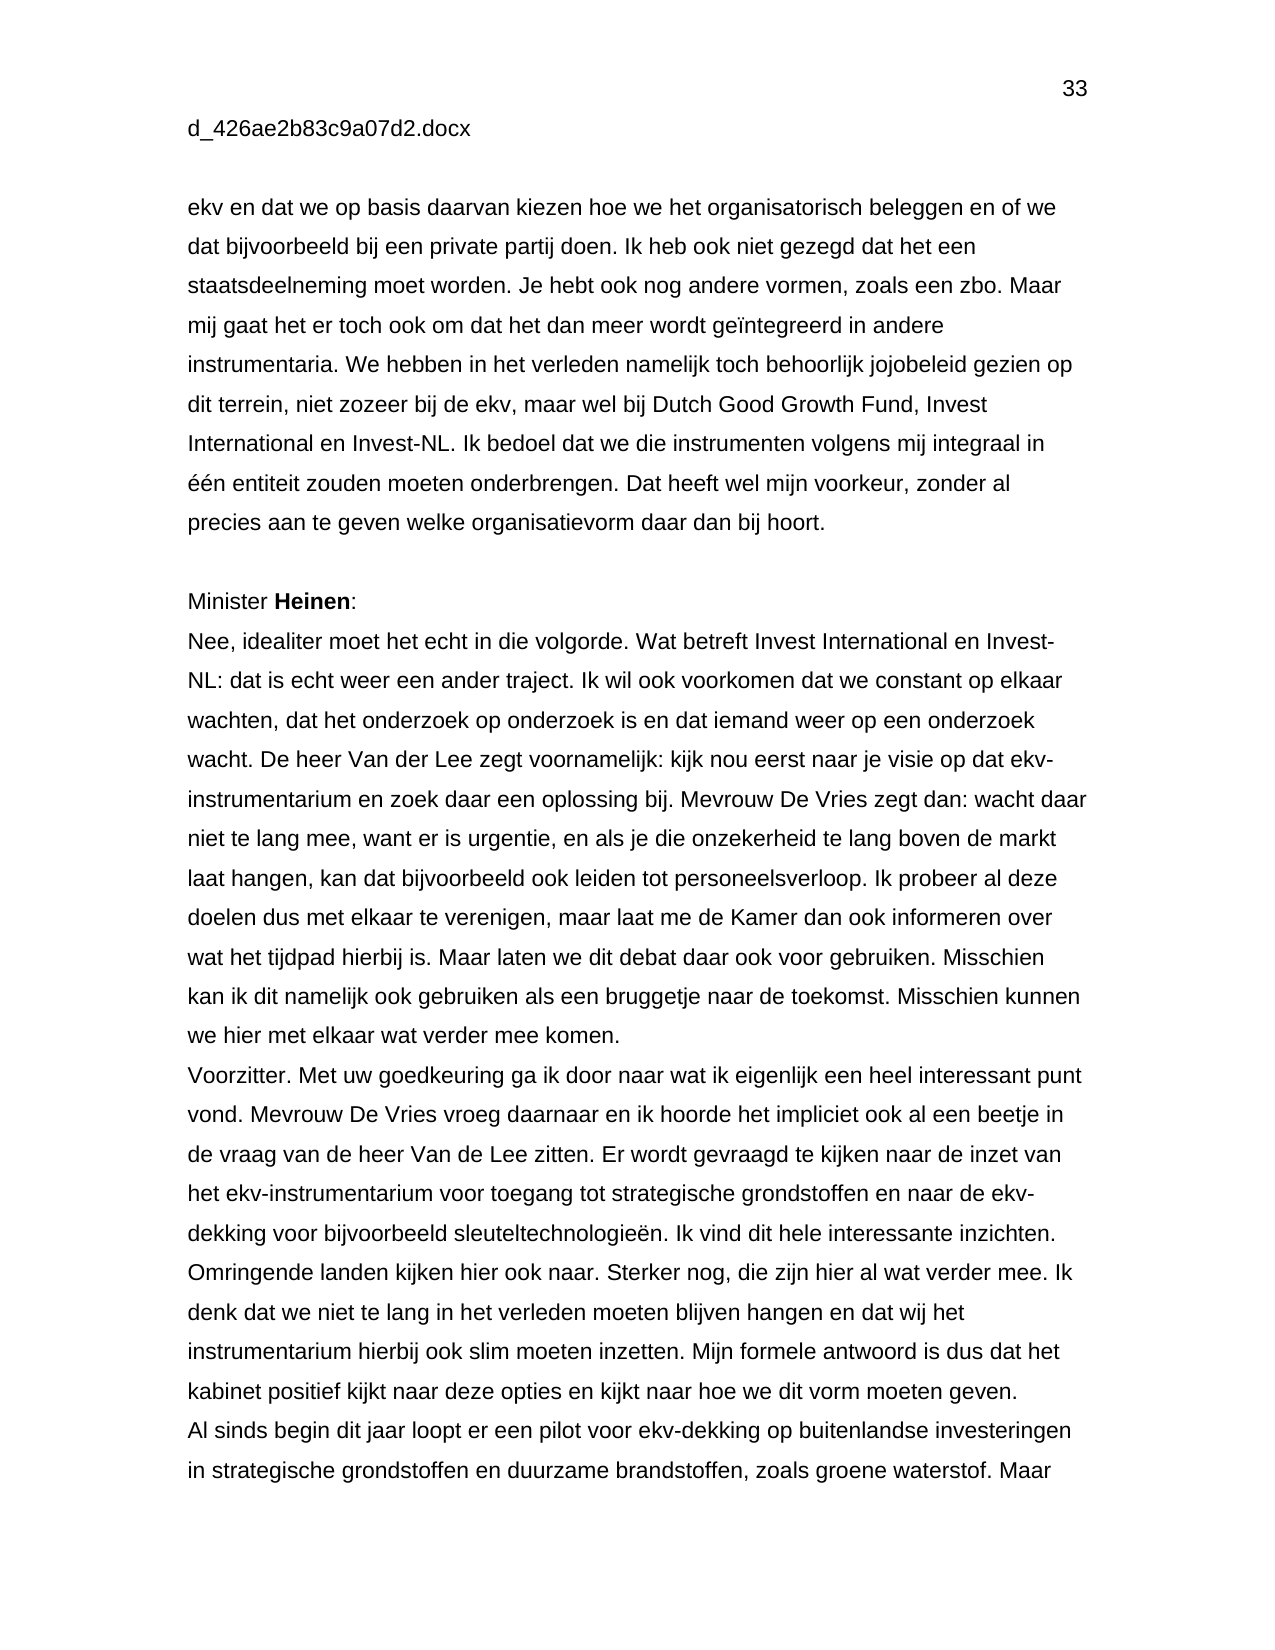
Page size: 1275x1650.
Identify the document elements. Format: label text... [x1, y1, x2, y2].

text Minister Heinen: [187, 588, 1087, 614]
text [187, 193, 1087, 536]
text Nee, idealiter moet het echt in die volgorde. Wat betreft Invest International en Invest-NL: dat is echt weer een ander traject. Ik wil ook voorkomen dat we constant op elkaar wachten, dat het onderzoek op onderzoek is en dat iemand weer op een onderzoek wacht. De heer Van der Lee zegt voornamelijk: kijk nou eerst naar je visie op dat ekv-instrumentarium en zoek daar een oplossing bij. Mevrouw De Vries zegt dan: wacht daar niet te lang mee, want er is urgentie, en als je die onzekerheid te lang boven de markt laat hangen, kan dat bijvoorbeeld ook leiden tot personeelsverloop. Ik probeer al deze doelen dus met elkaar te verenigen, maar laat me de Kamer dan ook informeren over wat het tijdpad hierbij is. Maar laten we dit debat daar ook voor gebruiken. Misschien kan ik dit namelijk ook gebruiken als een bruggetje naar de toekomst. Misschien kunnen we hier met elkaar wat verder mee komen. [187, 628, 1087, 1049]
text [187, 1417, 1087, 1483]
text Voorzitter. Met uw goedkeuring ga ik door naar wat ik eigenlijk een heel interessant punt vond. Mevrouw De Vries vroeg daarnaar en ik hoorde het impliciet ook al een beetje in de vraag van de heer Van de Lee zitten. Er wordt gevraagd te kijken naar de inzet van het ekv-instrumentarium voor toegang tot strategische grondstoffen en naar de ekv-dekking voor bijvoorbeeld sleuteltechnologieën. Ik vind dit hele interessante inzichten. Omringende landen kijken hier ook naar. Sterker nog, die zijn hier al wat verder mee. Ik denk dat we niet te lang in het verleden moeten blijven hangen en dat wij het instrumentarium hierbij ook slim moeten inzetten. Mijn formele antwoord is dus dat het kabinet positief kijkt naar deze opties en kijkt naar hoe we dit vorm moeten geven. [187, 1062, 1087, 1404]
